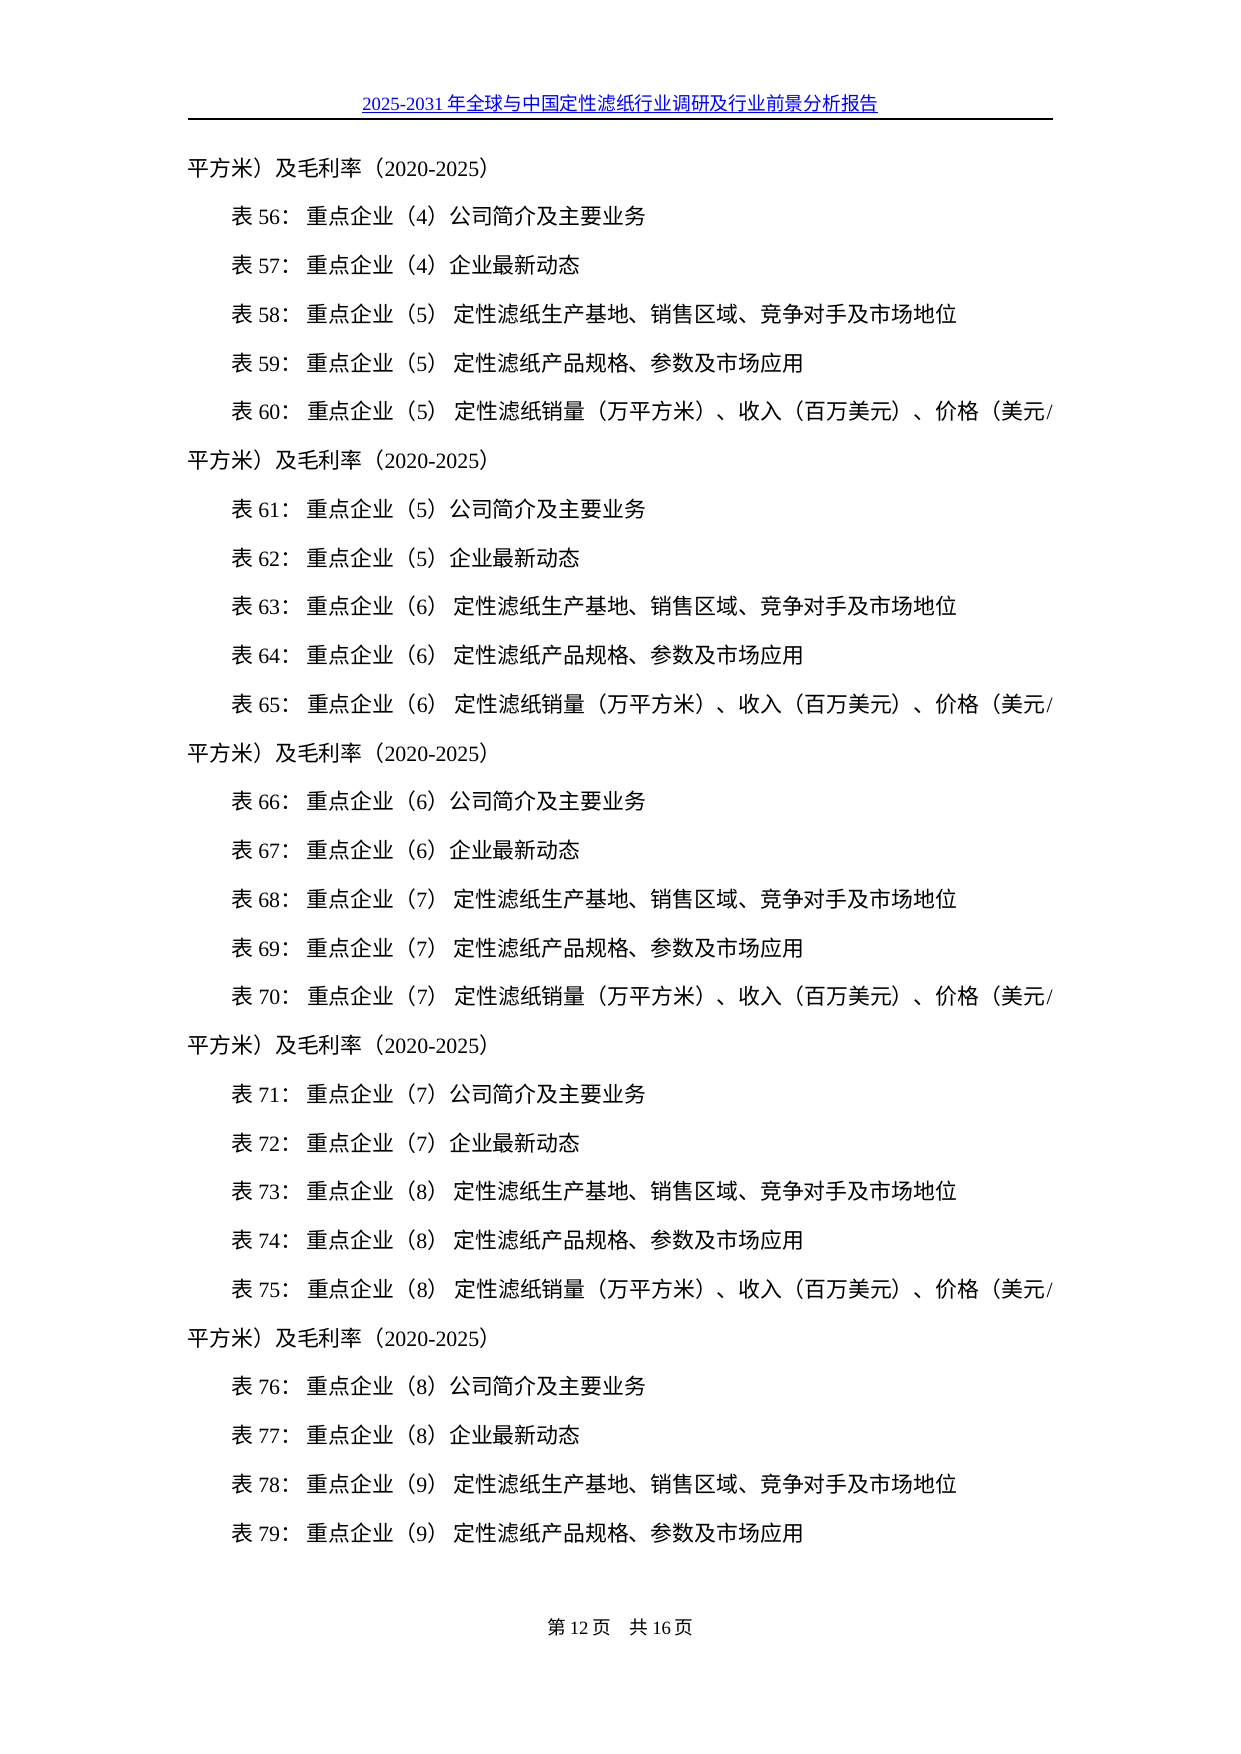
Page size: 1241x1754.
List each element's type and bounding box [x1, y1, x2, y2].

text [187, 150, 1053, 1548]
